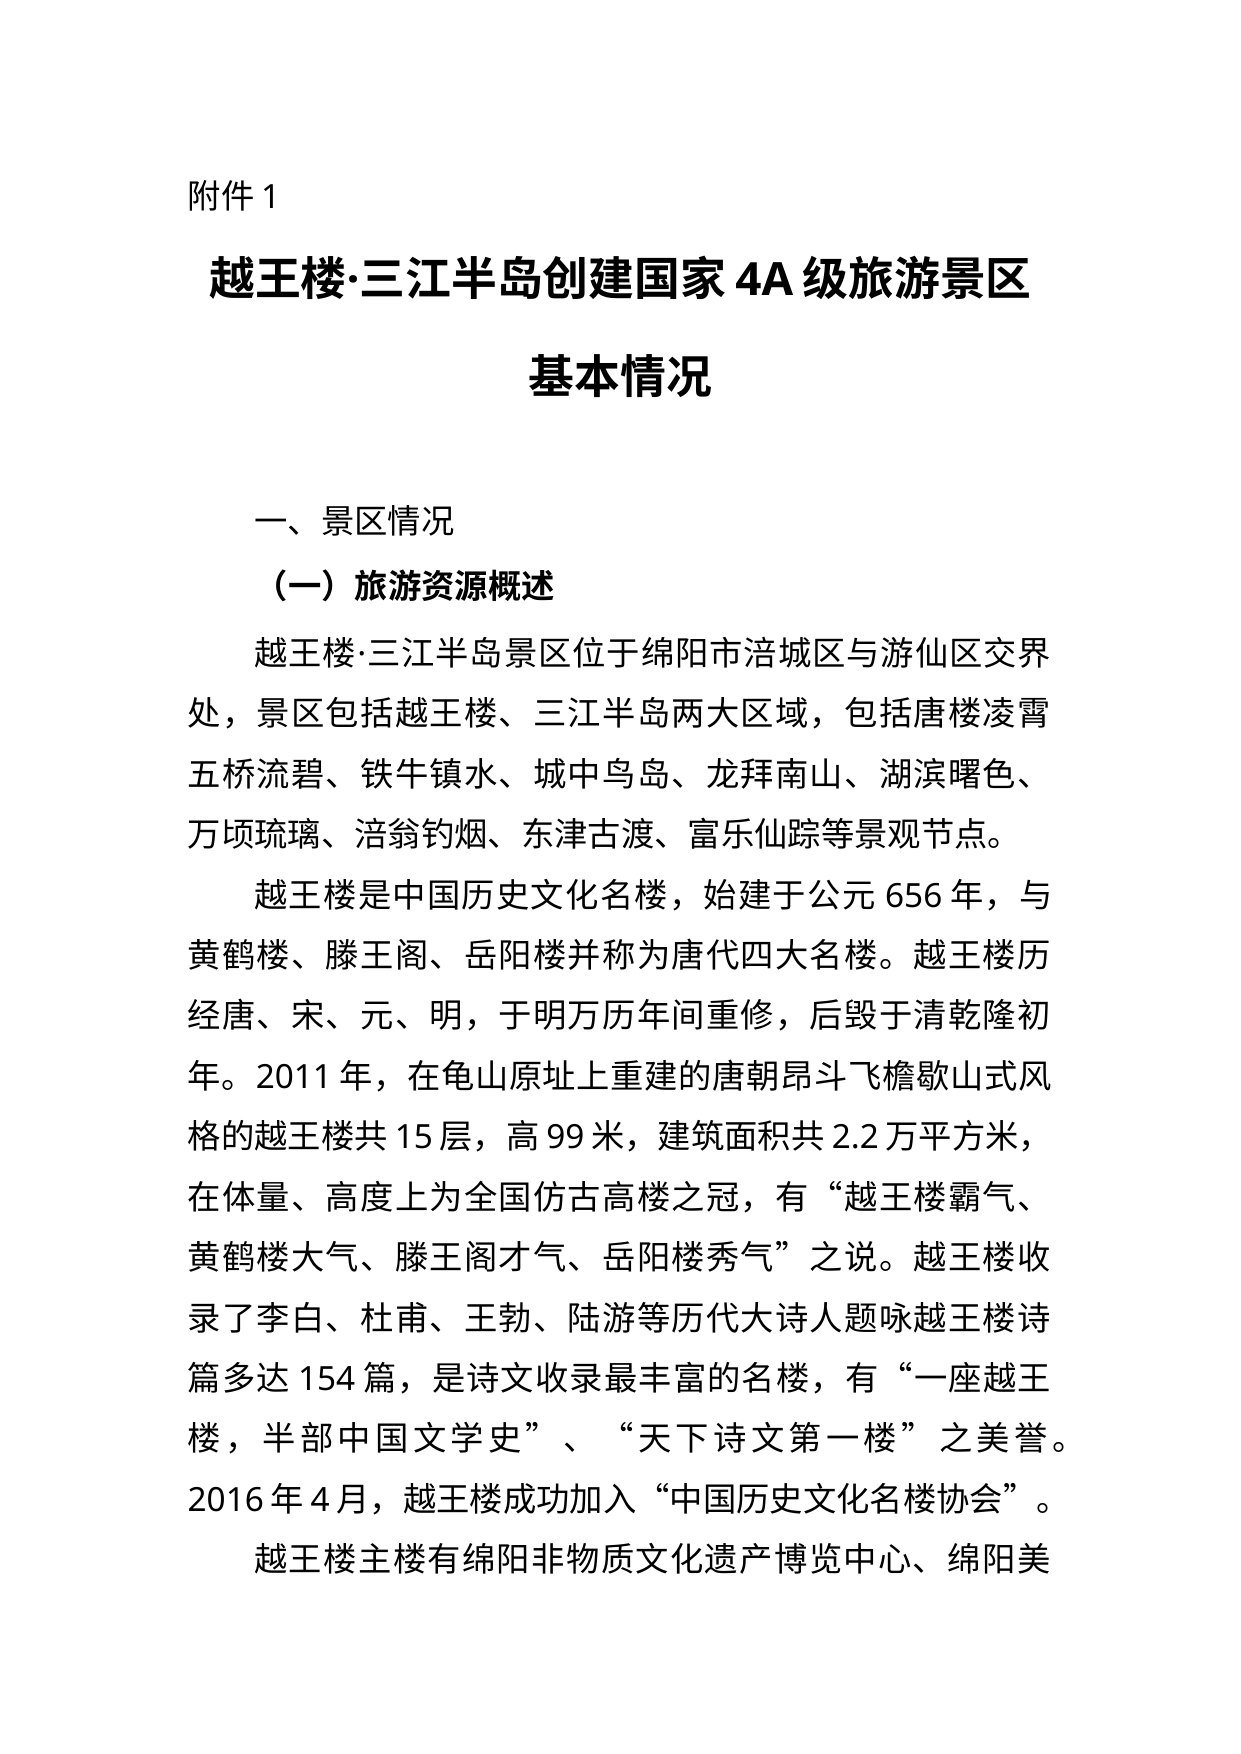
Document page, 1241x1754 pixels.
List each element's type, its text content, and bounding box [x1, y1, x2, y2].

text 越王楼·三江半岛创建国家4A级旅游景区基本情况 [187, 227, 1053, 422]
text 越王楼是中国历史文化名楼，始建于公元656年，与黄鹤楼、滕王阁、岳阳楼并称为唐代四大名楼。越王楼历经唐、宋、元、明，于明万历年间重修，后毁于清乾隆初年。2011年，在龟山原址上重建的唐朝昂斗飞檐歇山式风格的越王楼共15层，高99米，建筑面积共2.2万平方米，在体量、高度上为全国仿古高楼之冠，有“越王楼霸气、黄鹤楼大气、滕王阁才气、岳阳楼秀气”之说。越王楼收录了李白、杜甫、王勃、陆游等历代大诗人题咏越王楼诗篇多达154篇，是诗文收录最丰富的名楼，有“一座越王楼，半部中国文学史”、“天下诗文第一楼”之美誉。2016年4月，越王楼成功加入“中国历史文化名楼协会”。 [187, 859, 1053, 1523]
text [187, 1523, 1053, 1584]
text 附件1 [187, 162, 1053, 227]
text 一、景区情况 [187, 487, 1053, 552]
text （一）旅游资源概述 [187, 552, 1053, 617]
text 越王楼·三江半岛景区位于绵阳市涪城区与游仙区交界处，景区包括越王楼、三江半岛两大区域，包括唐楼凌霄、五桥流碧、铁牛镇水、城中鸟岛、龙拜南山、湖滨曙色、万顷琉璃、涪翁钓烟、东津古渡、富乐仙踪等景观节点。 [187, 617, 1053, 859]
